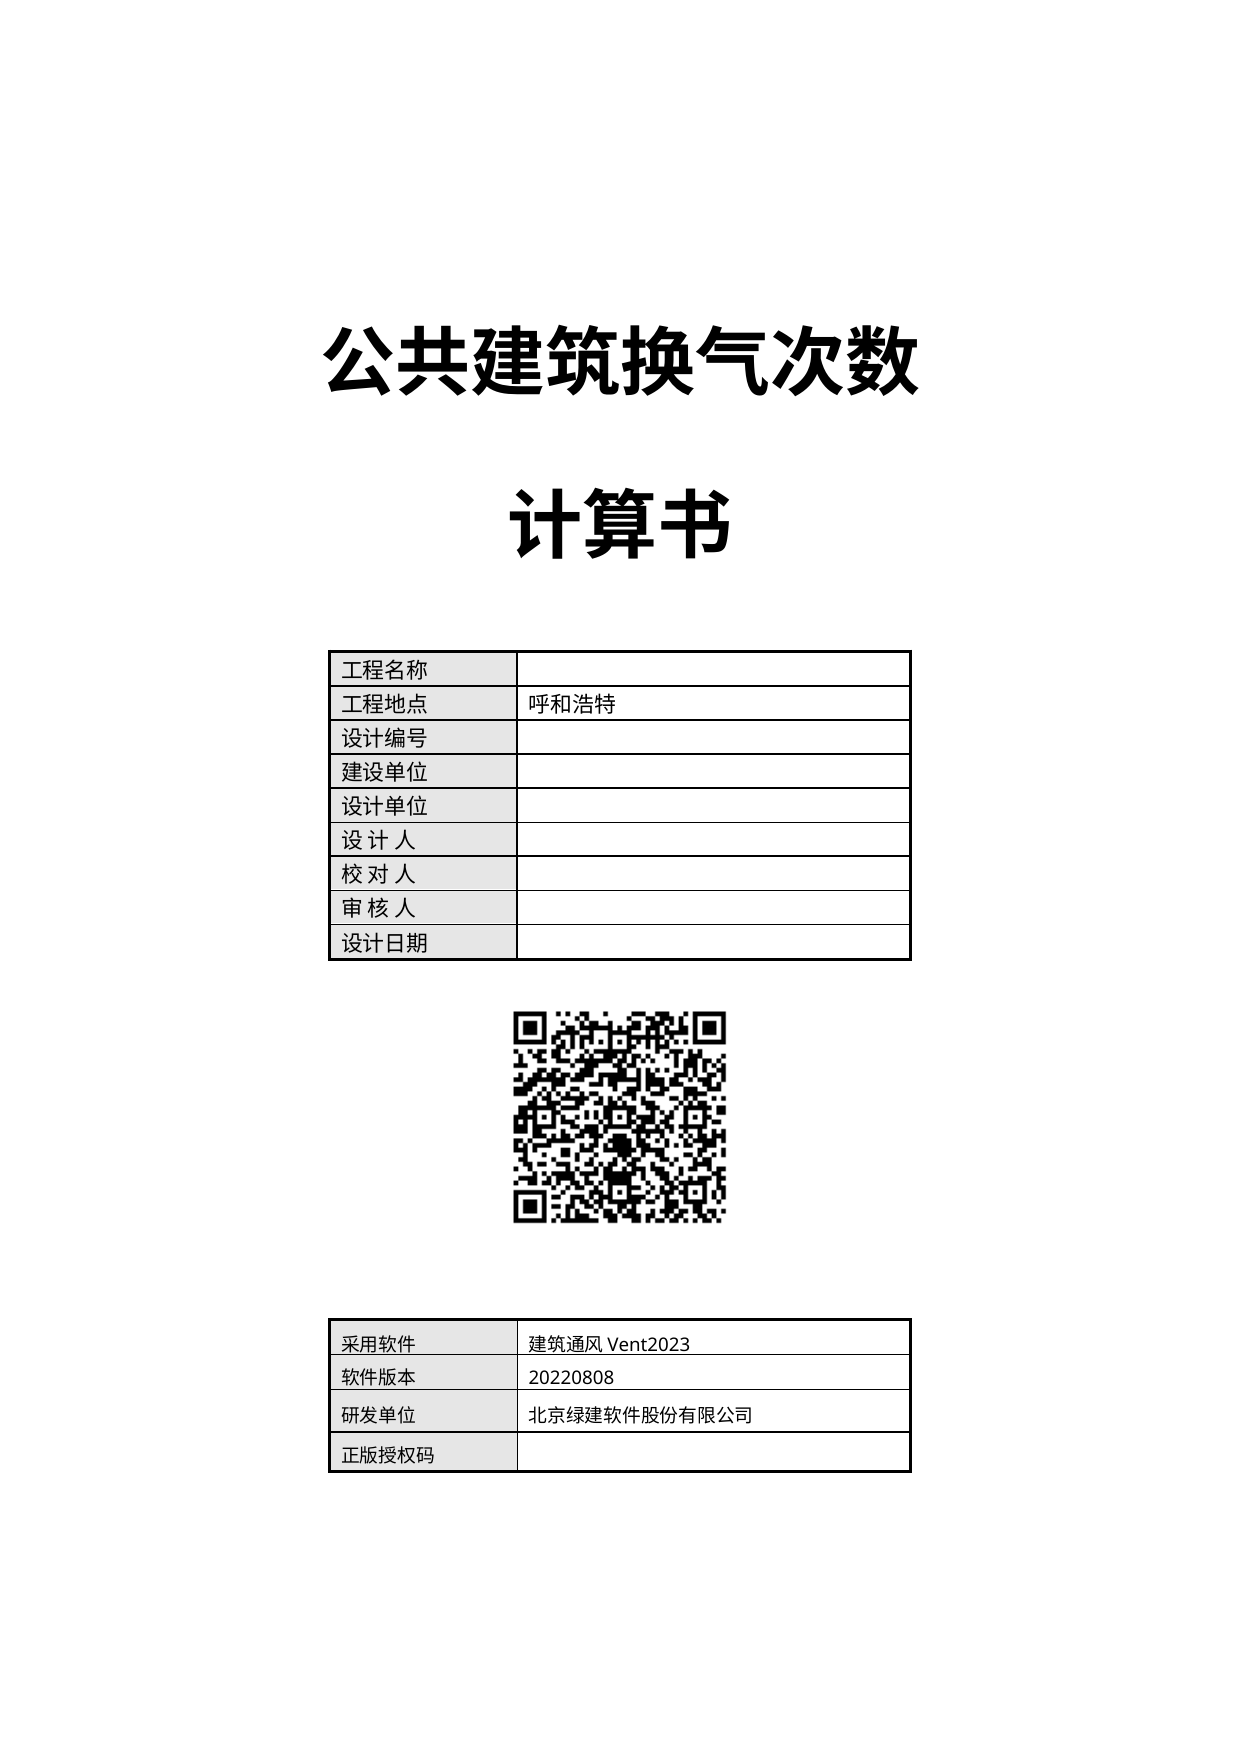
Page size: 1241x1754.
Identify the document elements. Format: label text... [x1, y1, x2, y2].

table_cell 研发单位 [331, 1390, 517, 1431]
table_cell 工程地点 [331, 687, 516, 719]
table_cell 设计编号 [331, 721, 516, 753]
table_cell 正版授权码 [331, 1433, 517, 1470]
table_cell 软件版本 [331, 1355, 517, 1389]
table_cell [518, 755, 909, 787]
table_cell [518, 823, 909, 855]
picture [496, 993, 745, 1242]
text 公共建筑换气次数 [148, 292, 1092, 422]
table_cell [518, 925, 909, 958]
table_cell [518, 789, 909, 821]
table_cell [518, 721, 909, 753]
table_cell 建设单位 [331, 755, 516, 787]
table_header 采用软件 [331, 1321, 517, 1354]
table_cell 呼和浩特 [518, 687, 909, 719]
table_cell 设 计 人 [331, 823, 516, 855]
table_cell [518, 857, 909, 889]
table_cell 校 对 人 [331, 857, 516, 889]
table_header 工程名称 [331, 653, 516, 685]
table_cell [518, 1433, 909, 1470]
table_cell 设计单位 [331, 789, 516, 821]
text 计算书 [148, 454, 1092, 584]
table_cell 设计日期 [331, 925, 516, 958]
table_header [518, 653, 909, 685]
table_cell 北京绿建软件股份有限公司 [518, 1390, 909, 1431]
table_cell 20220808 [518, 1355, 909, 1389]
table_header 建筑通风Vent2023 [518, 1321, 909, 1354]
table_cell 审 核 人 [331, 891, 516, 923]
table_cell [518, 891, 909, 923]
